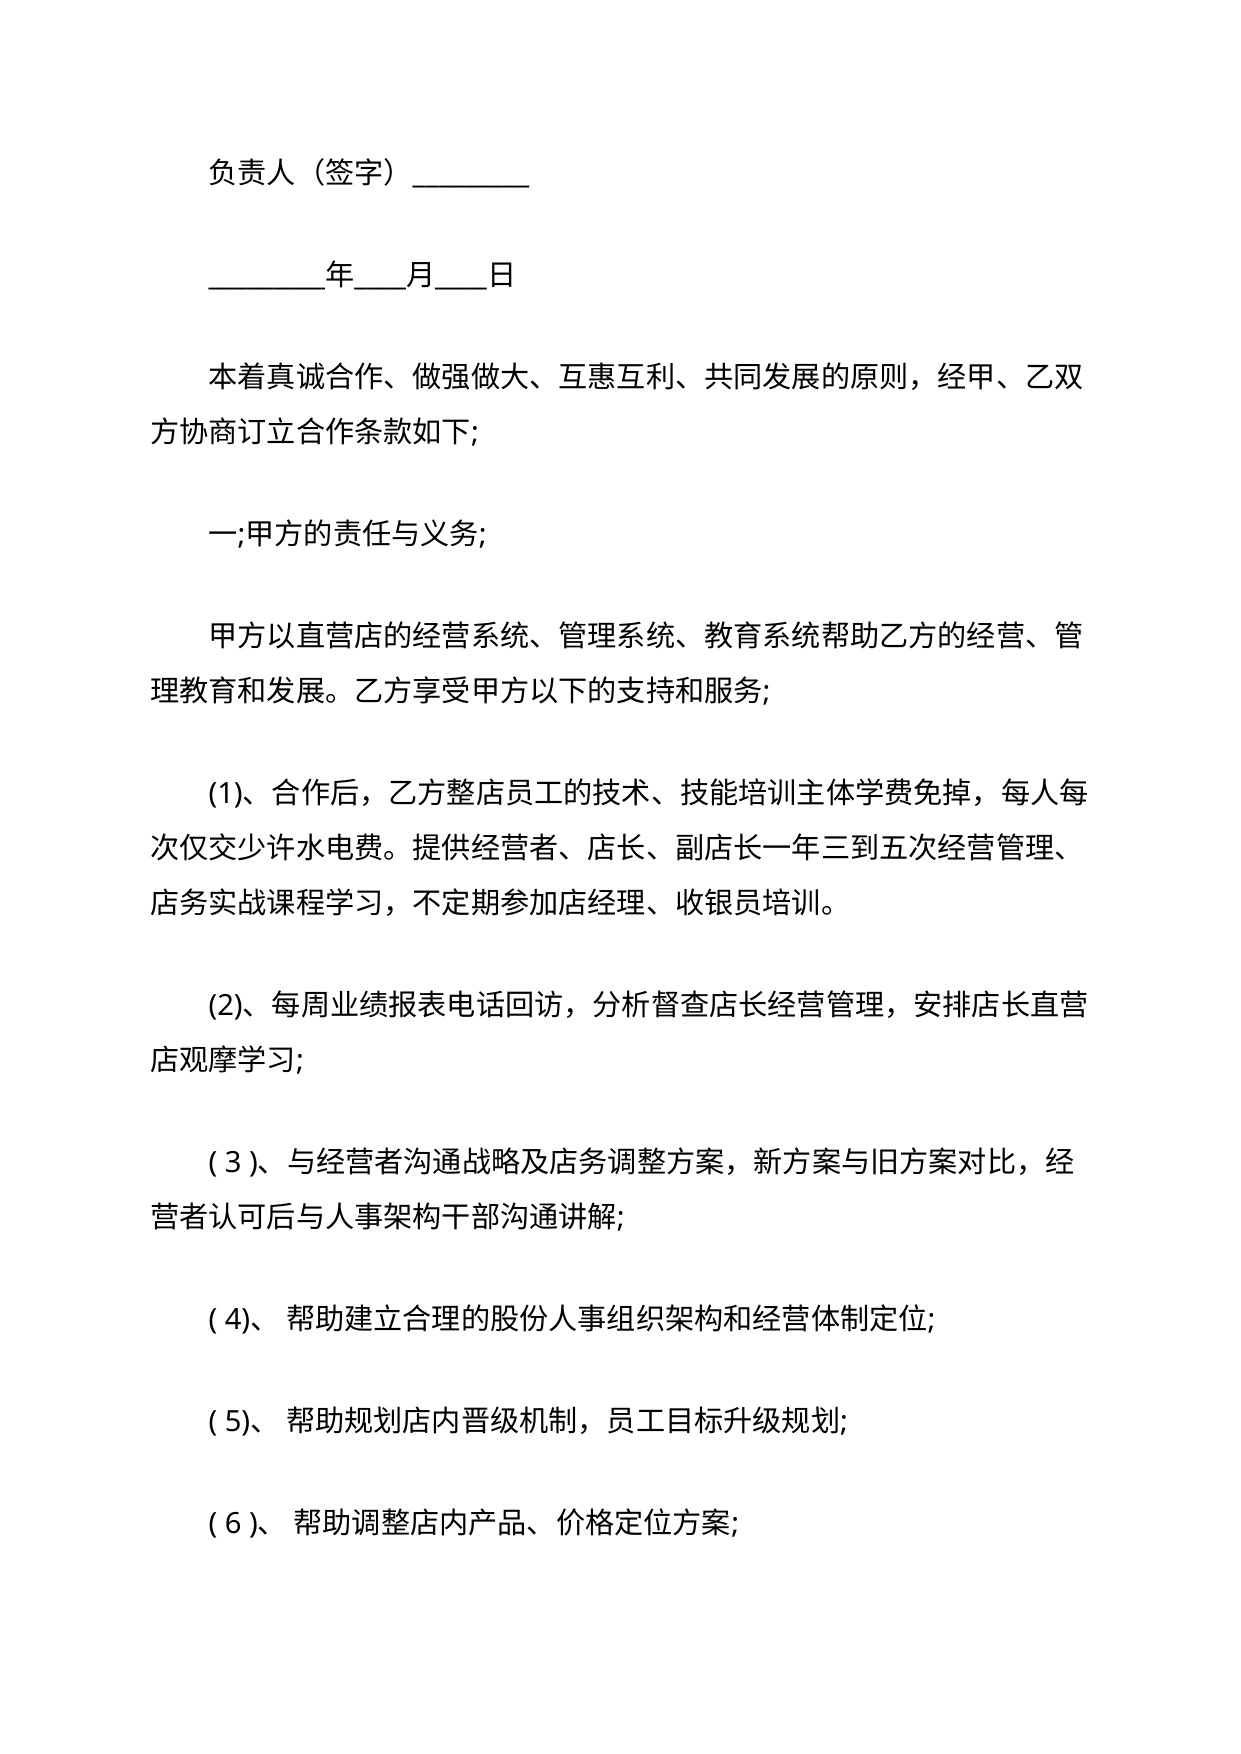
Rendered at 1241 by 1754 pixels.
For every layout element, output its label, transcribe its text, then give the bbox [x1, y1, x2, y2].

text ( 3 )、与经营者沟通战略及店务调整方案，新方案与旧方案对比，经营者认可后与人事架构干部沟通讲解; [150, 1138, 1090, 1236]
text 本着真诚合作、做强做大、互惠互利、共同发展的原则，经甲、乙双方协商订立合作条款如下; [150, 354, 1090, 451]
text 负责人（签字）_________ [150, 150, 1090, 192]
text 甲方以直营店的经营系统、管理系统、教育系统帮助乙方的经营、管理教育和发展。乙方享受甲方以下的支持和服务; [150, 613, 1090, 710]
text (1)、合作后，乙方整店员工的技术、技能培训主体学费免掉，每人每次仅交少许水电费。提供经营者、店长、副店长一年三到五次经营管理、店务实战课程学习，不定期参加店经理、收银员培训。 [150, 770, 1090, 922]
text _________年____月____日 [150, 252, 1090, 294]
text ( 4)、 帮助建立合理的股份人事组织架构和经营体制定位; [150, 1295, 1090, 1338]
text ( 6 )、 帮助调整店内产品、价格定位方案; [150, 1499, 1090, 1542]
text (2)、每周业绩报表电话回访，分析督查店长经营管理，安排店长直营店观摩学习; [150, 981, 1090, 1079]
text ( 5)、 帮助规划店内晋级机制，员工目标升级规划; [150, 1397, 1090, 1440]
text 一;甲方的责任与义务; [150, 511, 1090, 553]
